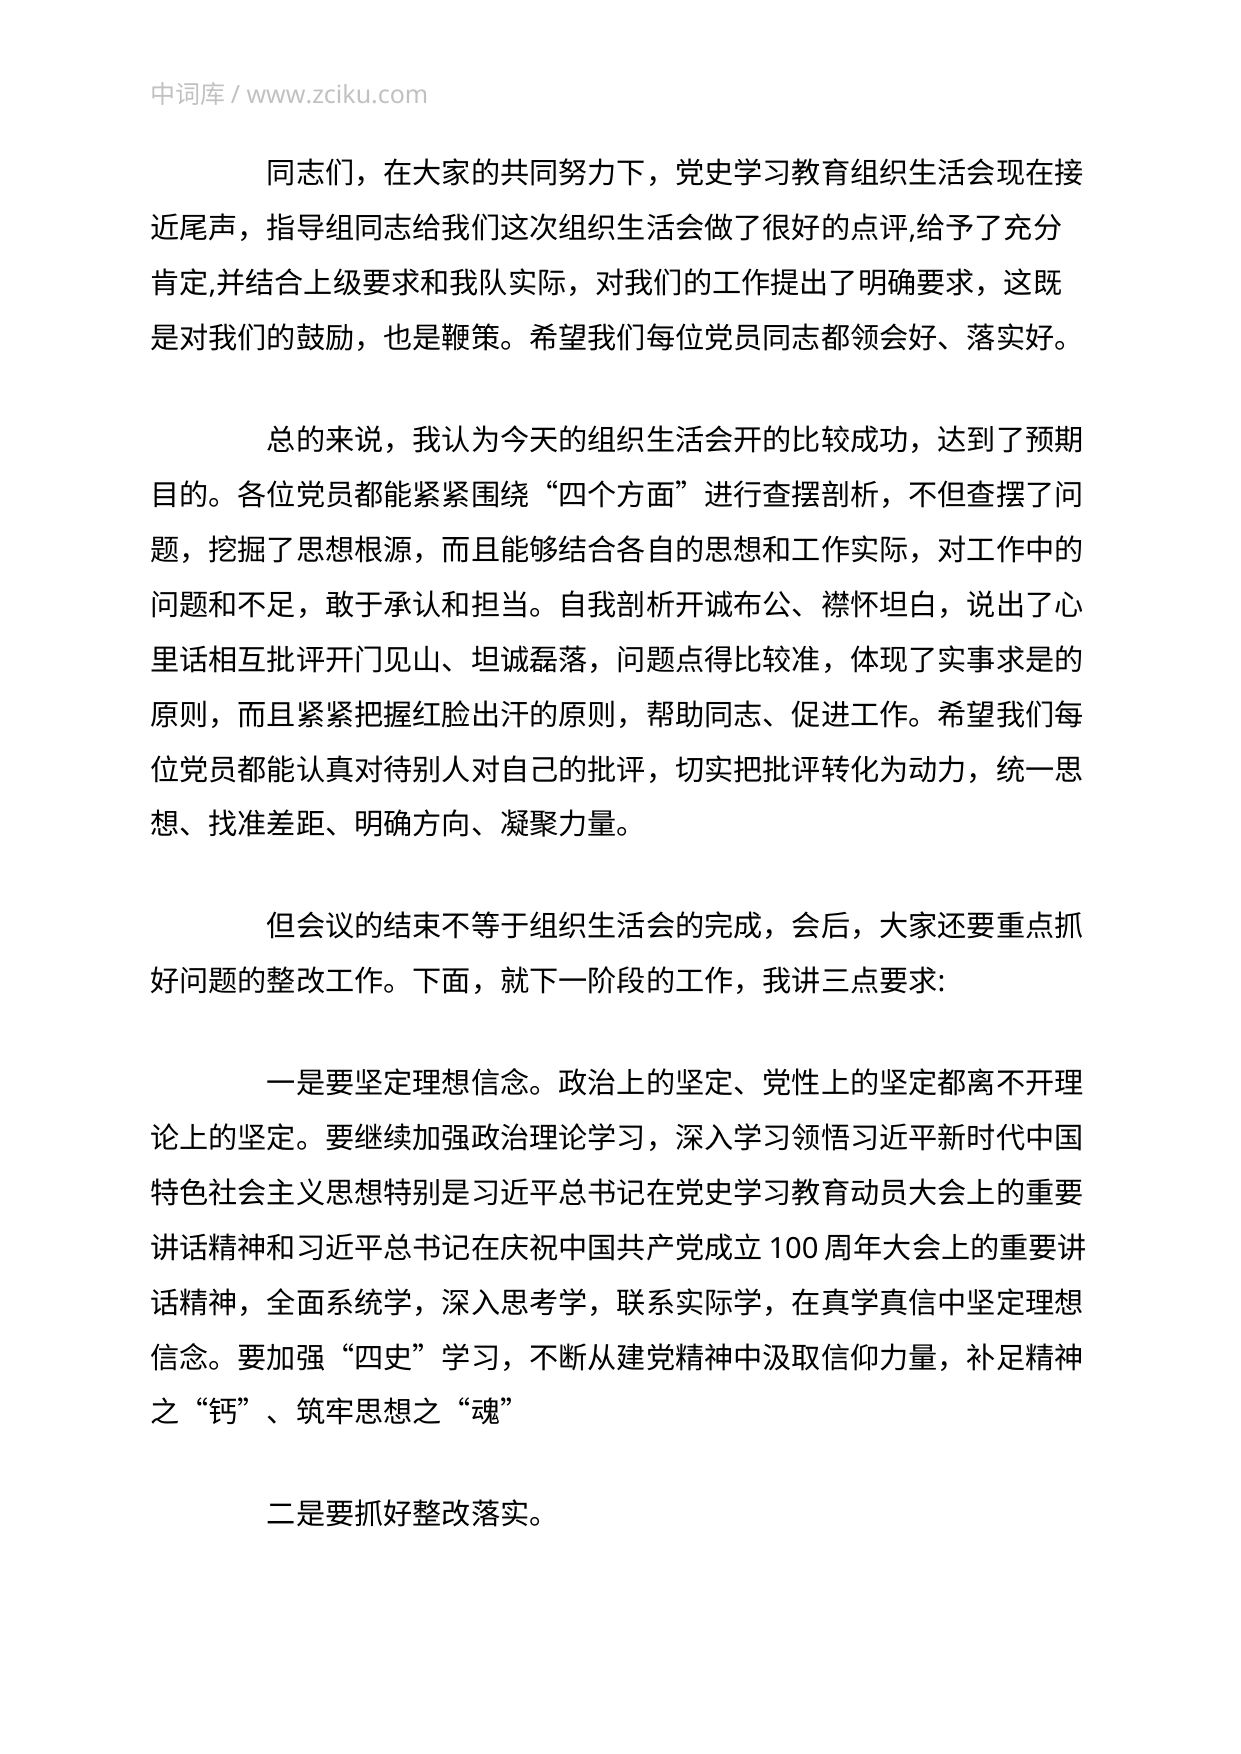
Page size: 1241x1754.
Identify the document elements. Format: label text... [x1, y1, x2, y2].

text 但会议的结束不等于组织生活会的完成，会后，大家还要重点抓好问题的整改工作。下面，就下一阶段的工作，我讲三点要求: [150, 903, 1090, 1000]
text 总的来说，我认为今天的组织生活会开的比较成功，达到了预期目的。各位党员都能紧紧围绕“四个方面”进行查摆剖析，不但查摆了问题，挖掘了思想根源，而且能够结合各自的思想和工作实际，对工作中的问题和不足，敢于承认和担当。自我剖析开诚布公、襟怀坦白，说出了心里话相互批评开门见山、坦诚磊落，问题点得比较准，体现了实事求是的原则，而且紧紧把握红脸出汗的原则，帮助同志、促进工作。希望我们每位党员都能认真对待别人对自己的批评，切实把批评转化为动力，统一思想、找准差距、明确方向、凝聚力量。 [150, 417, 1090, 843]
text 同志们，在大家的共同努力下，党史学习教育组织生活会现在接近尾声，指导组同志给我们这次组织生活会做了很好的点评,给予了充分肯定,并结合上级要求和我队实际，对我们的工作提出了明确要求，这既是对我们的鼓励，也是鞭策。希望我们每位党员同志都领会好、落实好。 [150, 150, 1090, 357]
text 二是要抓好整改落实。 [150, 1491, 1090, 1533]
text 一是要坚定理想信念。政治上的坚定、党性上的坚定都离不开理论上的坚定。要继续加强政治理论学习，深入学习领悟习近平新时代中国特色社会主义思想特别是习近平总书记在党史学习教育动员大会上的重要讲话精神和习近平总书记在庆祝中国共产党成立100周年大会上的重要讲话精神，全面系统学，深入思考学，联系实际学，在真学真信中坚定理想信念。要加强“四史”学习，不断从建党精神中汲取信仰力量，补足精神之“钙”、筑牢思想之“魂” [150, 1059, 1090, 1431]
